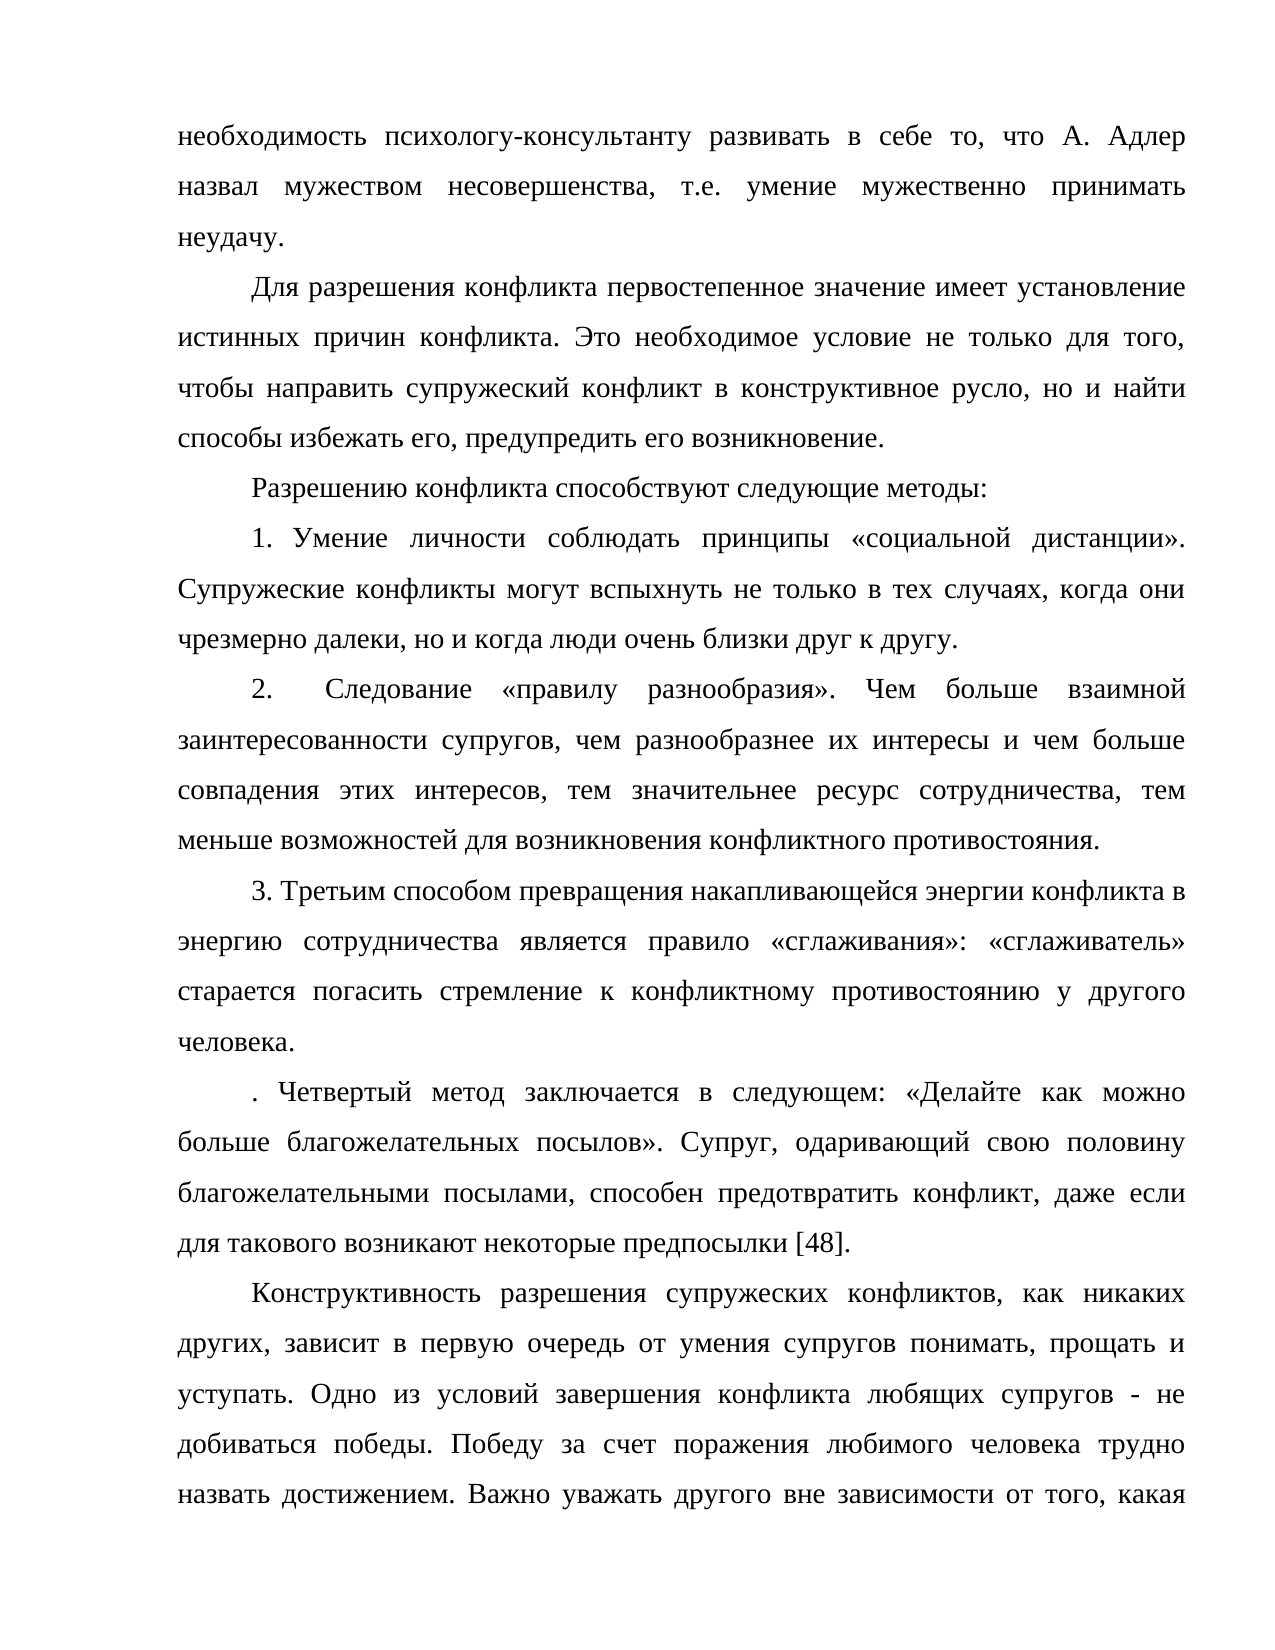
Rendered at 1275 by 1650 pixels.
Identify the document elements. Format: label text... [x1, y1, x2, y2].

text 1. Умение личности соблюдать принципы «социальной дистанции». Супружеские конфликты могут вспыхнуть не только в тех случаях, когда они чрезмерно далеки, но и когда люди очень близки друг к другу. [177, 521, 1186, 655]
text 3. Третьим способом превращения накапливающейся энергии конфликта в энергию сотрудничества является правило «сглаживания»: «сглаживатель» старается погасить стремление к конфликтному противостоянию у другого человека. [177, 873, 1186, 1057]
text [177, 118, 1186, 252]
text 2. Следование «правилу разнообразия». Чем больше взаимной заинтересованности супругов, чем разнообразнее их интересы и чем больше совпадения этих интересов, тем значительнее ресурс сотрудничества, тем меньше возможностей для возникновения конфликтного противостояния. [177, 672, 1186, 856]
text Разрешению конфликта способствуют следующие методы: [177, 470, 1186, 504]
text Для разрешения конфликта первостепенное значение имеет установление истинных причин конфликта. Это необходимое условие не только для того, чтобы направить супружеский конфликт в конструктивное русло, но и найти способы избежать его, предупредить его возникновение. [177, 269, 1186, 453]
text . Четвертый метод заключается в следующем: «Делайте как можно больше благожелательных посылов». Супруг, одаривающий свою половину благожелательными посылами, способен предотвратить конфликт, даже если для такового возникают некоторые предпосылки [48]. [177, 1074, 1186, 1258]
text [177, 1275, 1186, 1510]
